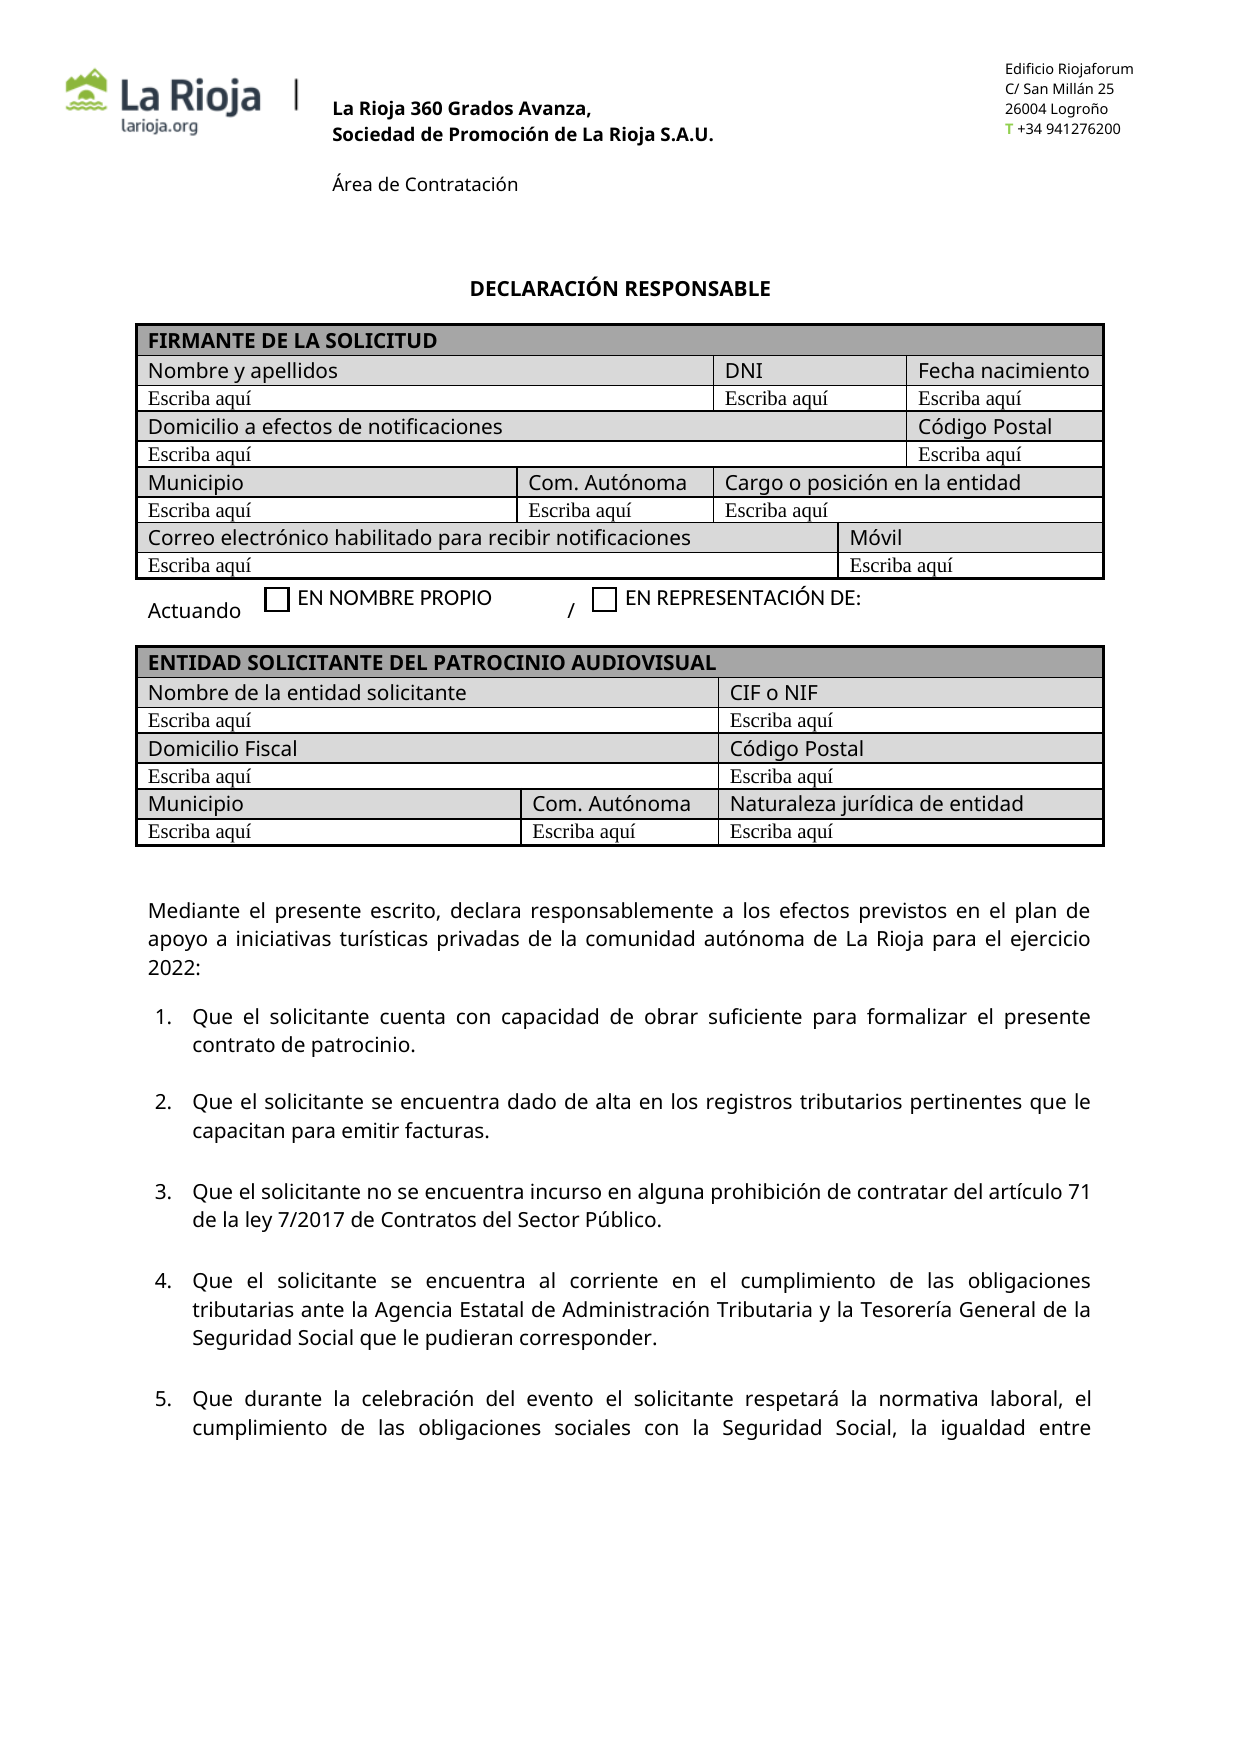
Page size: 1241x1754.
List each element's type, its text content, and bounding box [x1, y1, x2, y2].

table_cell Domicilio a efectos de notificaciones [138, 412, 906, 440]
text Actuando / [148, 580, 1092, 624]
table_cell Nombre de la entidad solicitante [138, 678, 718, 707]
list Que el solicitante se encuentra dado de alta en los registros tributarios pertinentes que le capacitan para emitir facturas. [154, 1087, 1092, 1144]
table_cell Correo electrónico habilitado para recibir notificaciones [138, 523, 837, 552]
table_cell Cargo o posición en la entidad [714, 468, 1102, 496]
picture [29, 44, 303, 163]
table_header FIRMANTE DE LA SOLICITUD [138, 326, 1102, 355]
list Que el solicitante no se encuentra incurso en alguna prohibición de contratar del artículo 71 de la ley 7/2017 de Contratos del Sector Público. [154, 1177, 1092, 1234]
table_cell CIF o NIF [719, 678, 1102, 707]
table_cell DNI [714, 356, 906, 385]
table_cell Municipio [138, 468, 516, 496]
text Mediante el presente escrito, declara responsablemente a los efectos previstos en el plan de apoyo a iniciativas turísticas privadas de la comunidad autónoma de La Rioja para el ejercicio 2022: [148, 896, 1092, 981]
table_cell Com. Autónoma [518, 468, 713, 496]
table_cell Móvil [839, 523, 1102, 552]
table_cell Fecha nacimiento [907, 356, 1102, 385]
list Que el solicitante cuenta con capacidad de obrar suficiente para formalizar el presente contrato de patrocinio. [154, 1002, 1092, 1059]
table_cell Municipio [138, 790, 520, 818]
text DECLARACIÓN RESPONSABLE [148, 274, 1092, 302]
table_header ENTIDAD SOLICITANTE DEL PATROCINIO AUDIOVISUAL [138, 648, 1102, 677]
list Que el solicitante se encuentra al corriente en el cumplimiento de las obligaciones tributarias ante la Agencia Estatal de Administración Tributaria y la Tesorería General de la Seguridad Social que le pudieran corresponder. [154, 1266, 1092, 1352]
table_cell Naturaleza jurídica de entidad [719, 790, 1102, 818]
table_cell Com. Autónoma [522, 790, 718, 818]
table_cell Código Postal [907, 412, 1102, 440]
table_cell Código Postal [719, 734, 1102, 762]
table_cell Nombre y apellidos [138, 356, 713, 385]
table_cell Domicilio Fiscal [138, 734, 718, 762]
